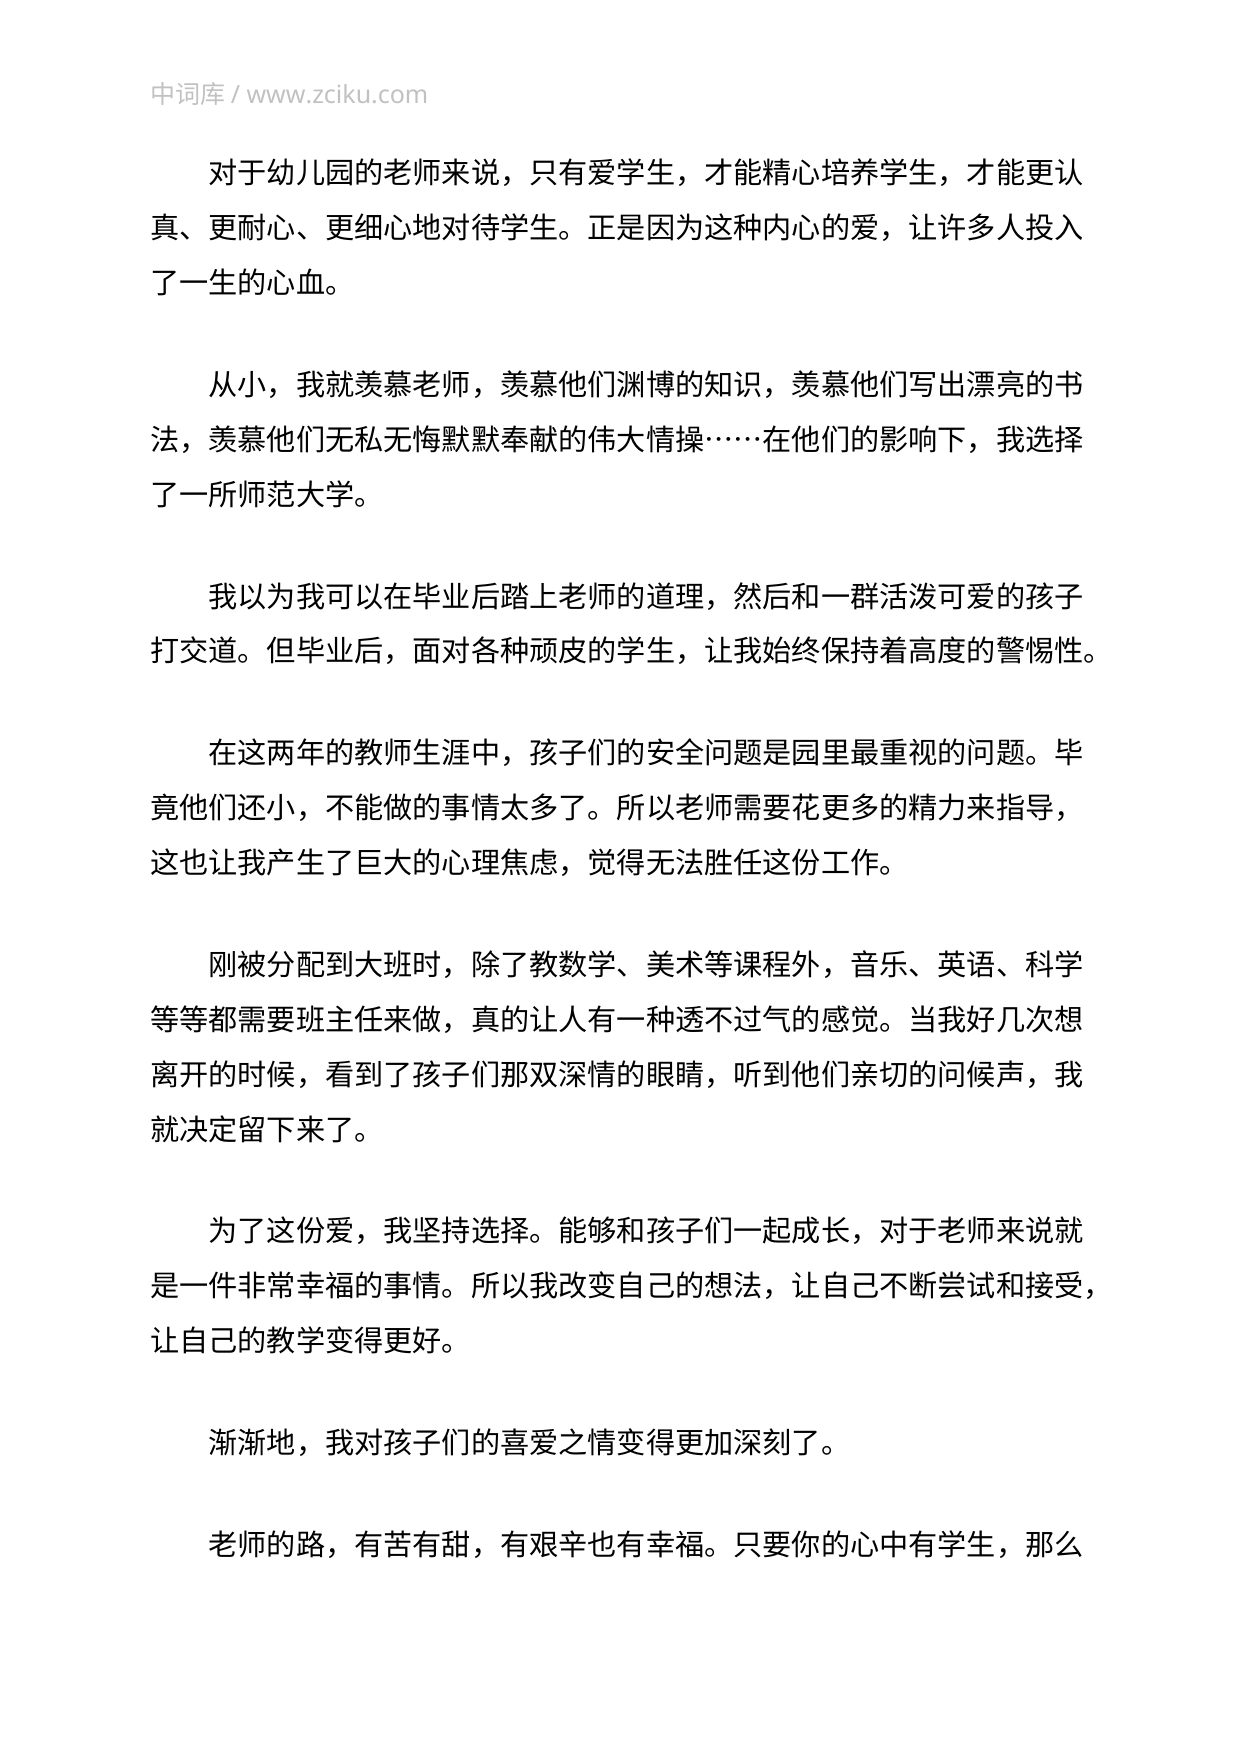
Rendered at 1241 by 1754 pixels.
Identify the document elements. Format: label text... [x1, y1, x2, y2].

text 在这两年的教师生涯中，孩子们的安全问题是园里最重视的问题。毕竟他们还小，不能做的事情太多了。所以老师需要花更多的精力来指导，这也让我产生了巨大的心理焦虑，觉得无法胜任这份工作。 [150, 730, 1090, 882]
text 从小，我就羡慕老师，羡慕他们渊博的知识，羡慕他们写出漂亮的书法，羡慕他们无私无悔默默奉献的伟大情操……在他们的影响下，我选择了一所师范大学。 [150, 362, 1090, 514]
text 渐渐地，我对孩子们的喜爱之情变得更加深刻了。 [150, 1419, 1090, 1462]
text 对于幼儿园的老师来说，只有爱学生，才能精心培养学生，才能更认真、更耐心、更细心地对待学生。正是因为这种内心的爱，让许多人投入了一生的心血。 [150, 150, 1090, 302]
text 刚被分配到大班时，除了教数学、美术等课程外，音乐、英语、科学等等都需要班主任来做，真的让人有一种透不过气的感觉。当我好几次想离开的时候，看到了孩子们那双深情的眼睛，听到他们亲切的问候声，我就决定留下来了。 [150, 941, 1090, 1148]
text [150, 1521, 1090, 1563]
text 为了这份爱，我坚持选择。能够和孩子们一起成长，对于老师来说就是一件非常幸福的事情。所以我改变自己的想法，让自己不断尝试和接受，让自己的教学变得更好。 [150, 1208, 1090, 1360]
text 我以为我可以在毕业后踏上老师的道理，然后和一群活泼可爱的孩子打交道。但毕业后，面对各种顽皮的学生，让我始终保持着高度的警惕性。 [150, 573, 1090, 670]
